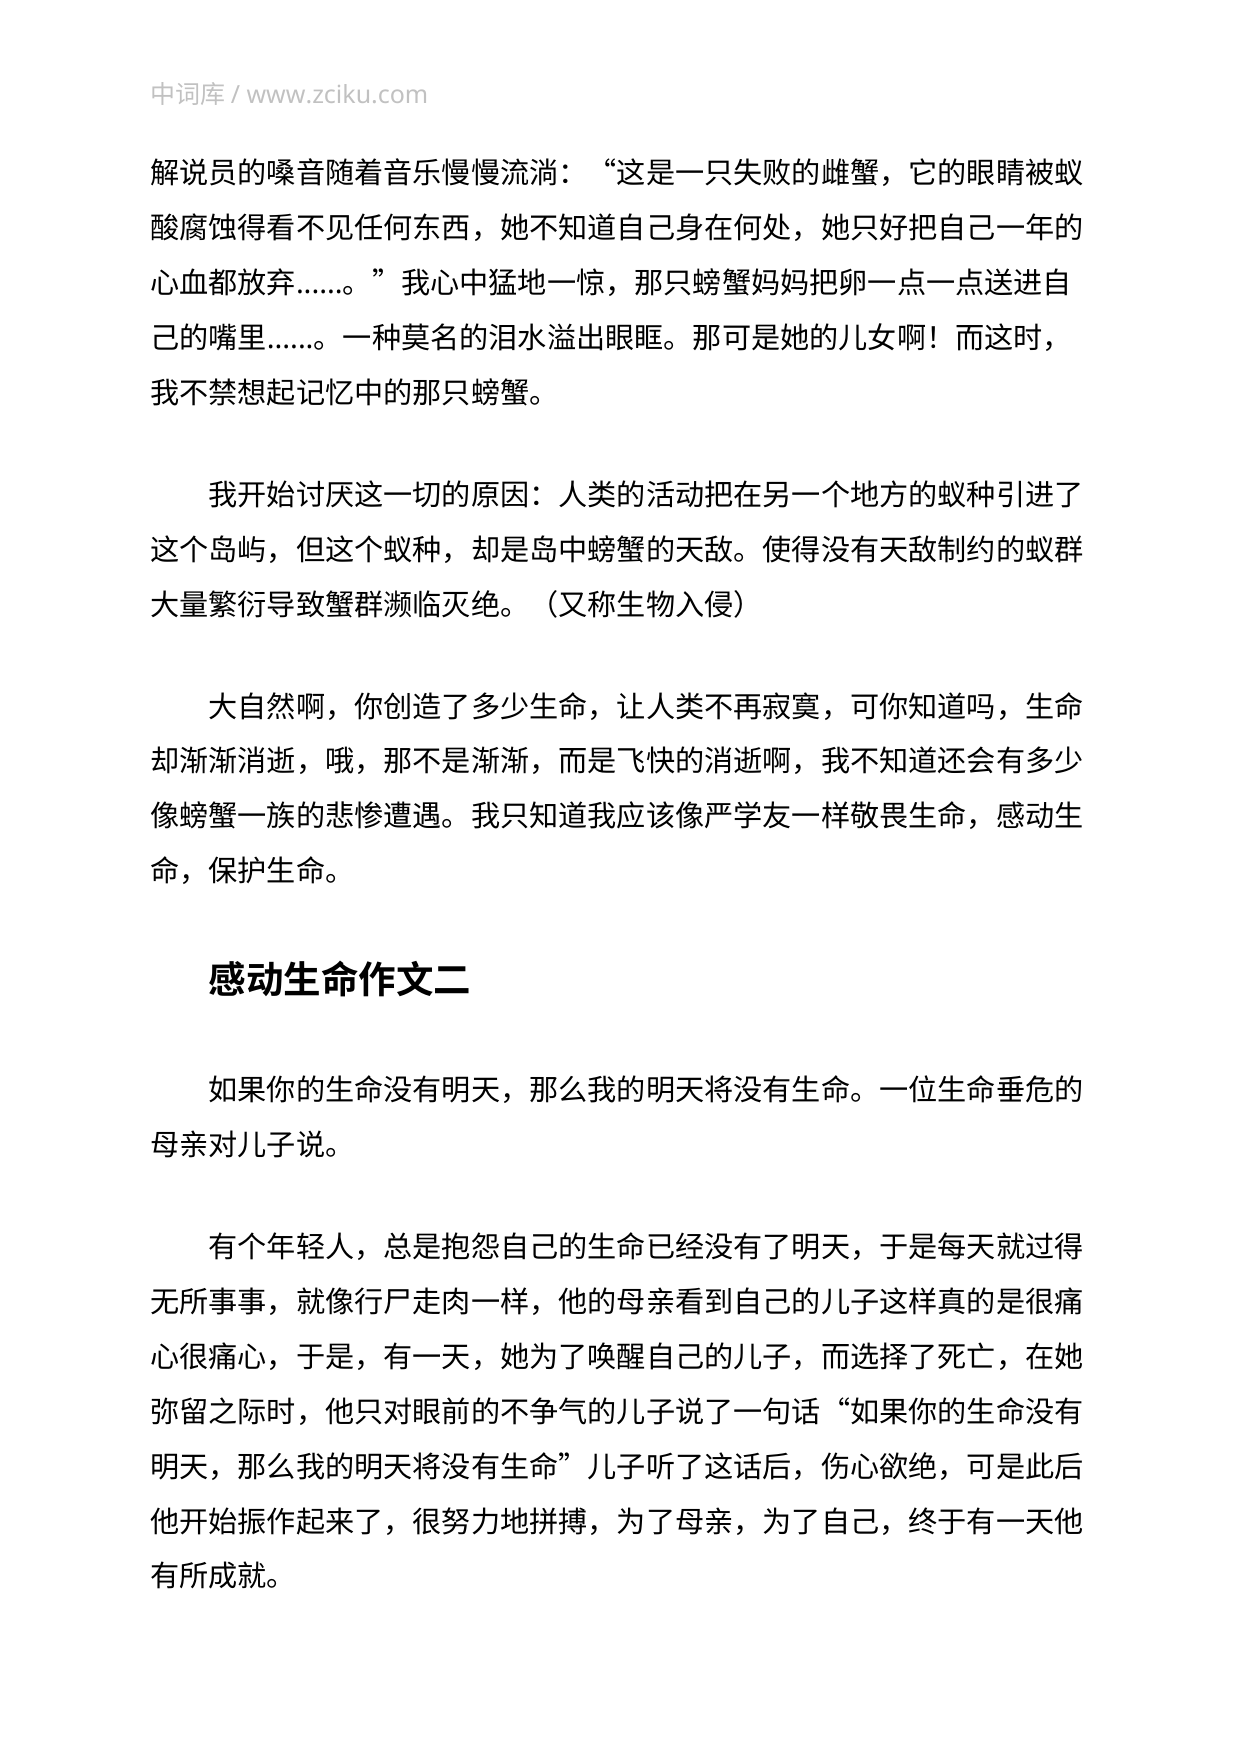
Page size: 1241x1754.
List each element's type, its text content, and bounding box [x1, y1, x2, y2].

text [150, 150, 1090, 412]
text 如果你的生命没有明天，那么我的明天将没有生命。一位生命垂危的母亲对儿子说。 [150, 1067, 1090, 1164]
text 我开始讨厌这一切的原因：人类的活动把在另一个地方的蚁种引进了这个岛屿，但这个蚁种，却是岛中螃蟹的天敌。使得没有天敌制约的蚁群大量繁衍导致蟹群濒临灭绝。（又称生物入侵） [150, 472, 1090, 624]
text 有个年轻人，总是抱怨自己的生命已经没有了明天，于是每天就过得无所事事，就像行尸走肉一样，他的母亲看到自己的儿子这样真的是很痛心很痛心，于是，有一天，她为了唤醒自己的儿子，而选择了死亡，在她弥留之际时，他只对眼前的不争气的儿子说了一句话“如果你的生命没有明天，那么我的明天将没有生命”儿子听了这话后，伤心欲绝，可是此后他开始振作起来了，很努力地拼搏，为了母亲，为了自己，终于有一天他有所成就。 [150, 1224, 1090, 1595]
text 感动生命作文二 [150, 949, 1090, 1004]
text 大自然啊，你创造了多少生命，让人类不再寂寞，可你知道吗，生命却渐渐消逝，哦，那不是渐渐，而是飞快的消逝啊，我不知道还会有多少像螃蟹一族的悲惨遭遇。我只知道我应该像严学友一样敬畏生命，感动生命，保护生命。 [150, 683, 1090, 890]
